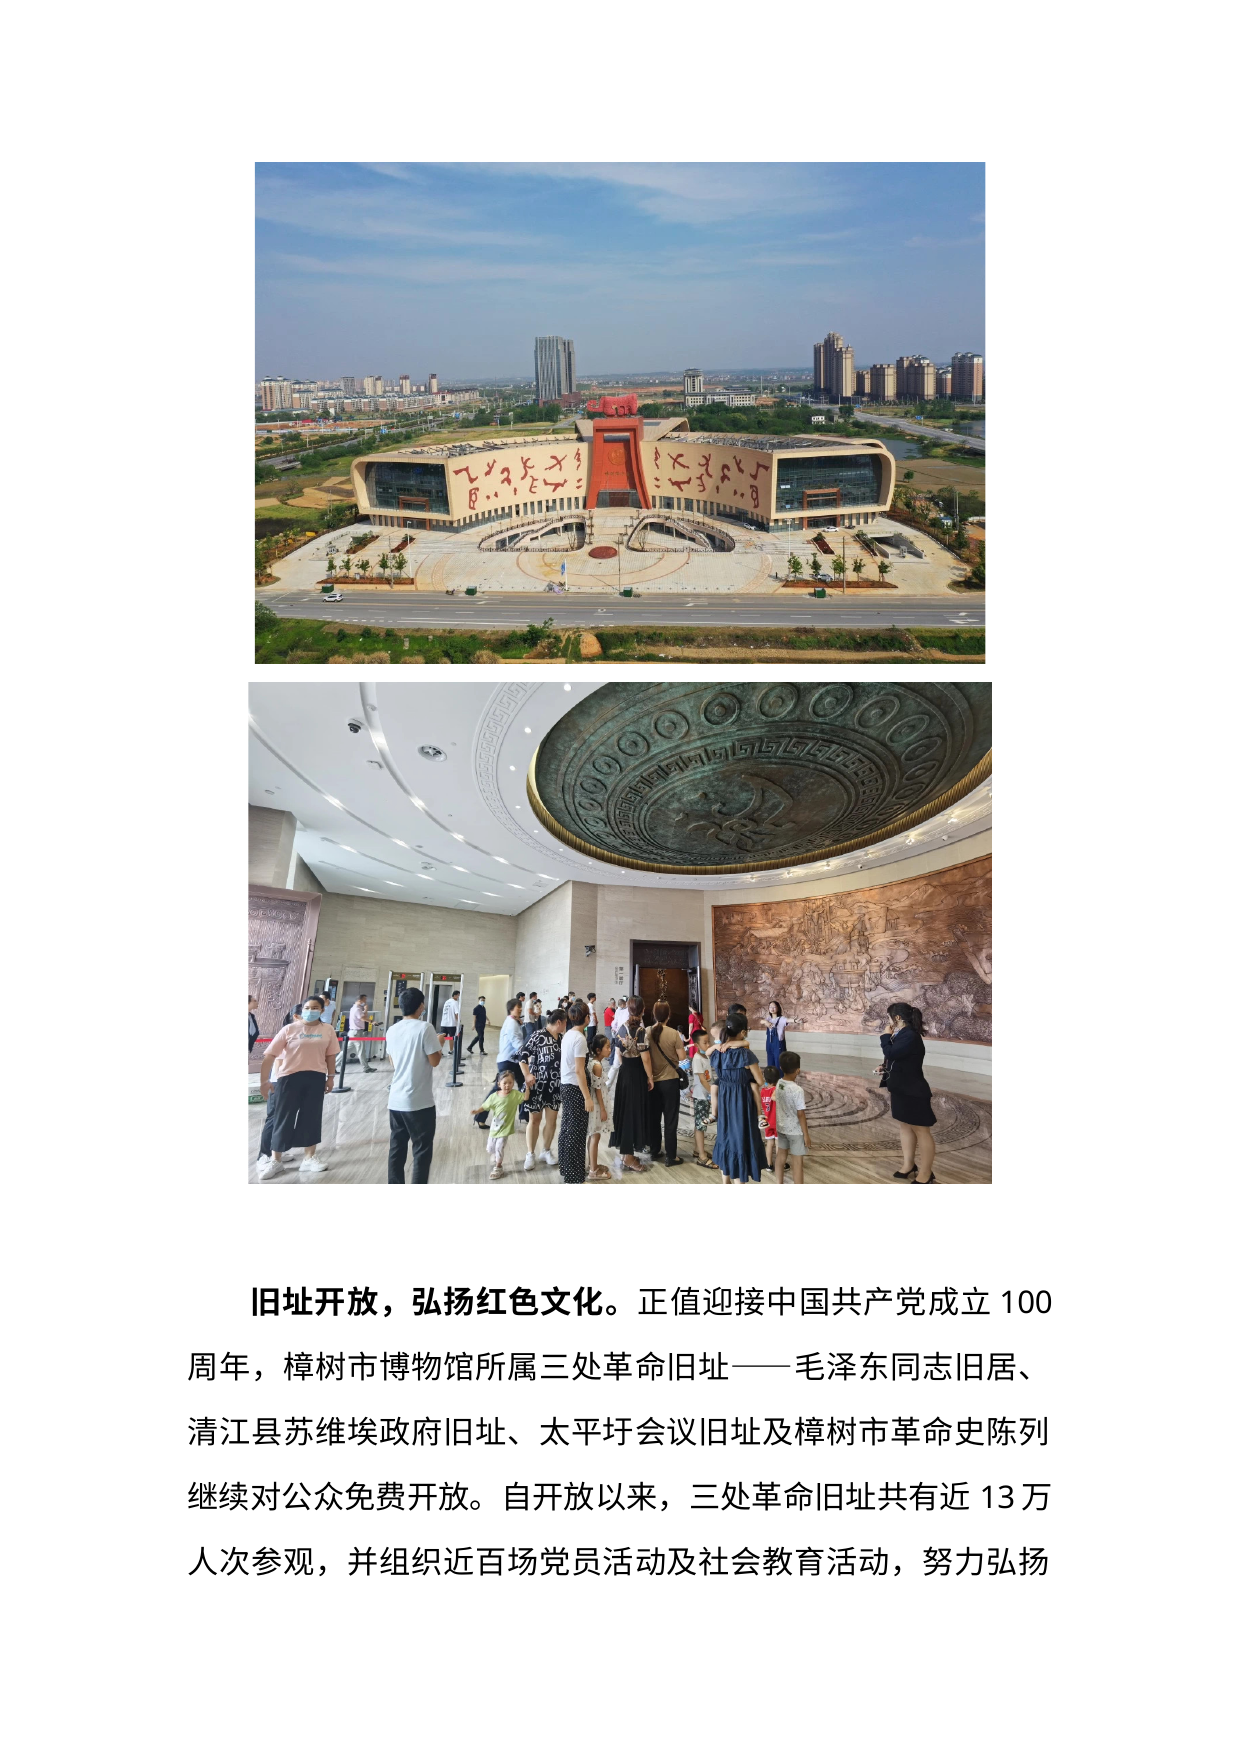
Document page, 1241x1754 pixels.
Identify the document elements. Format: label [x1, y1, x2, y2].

picture [248, 682, 992, 1184]
picture [254, 162, 986, 664]
text [187, 1267, 1053, 1592]
